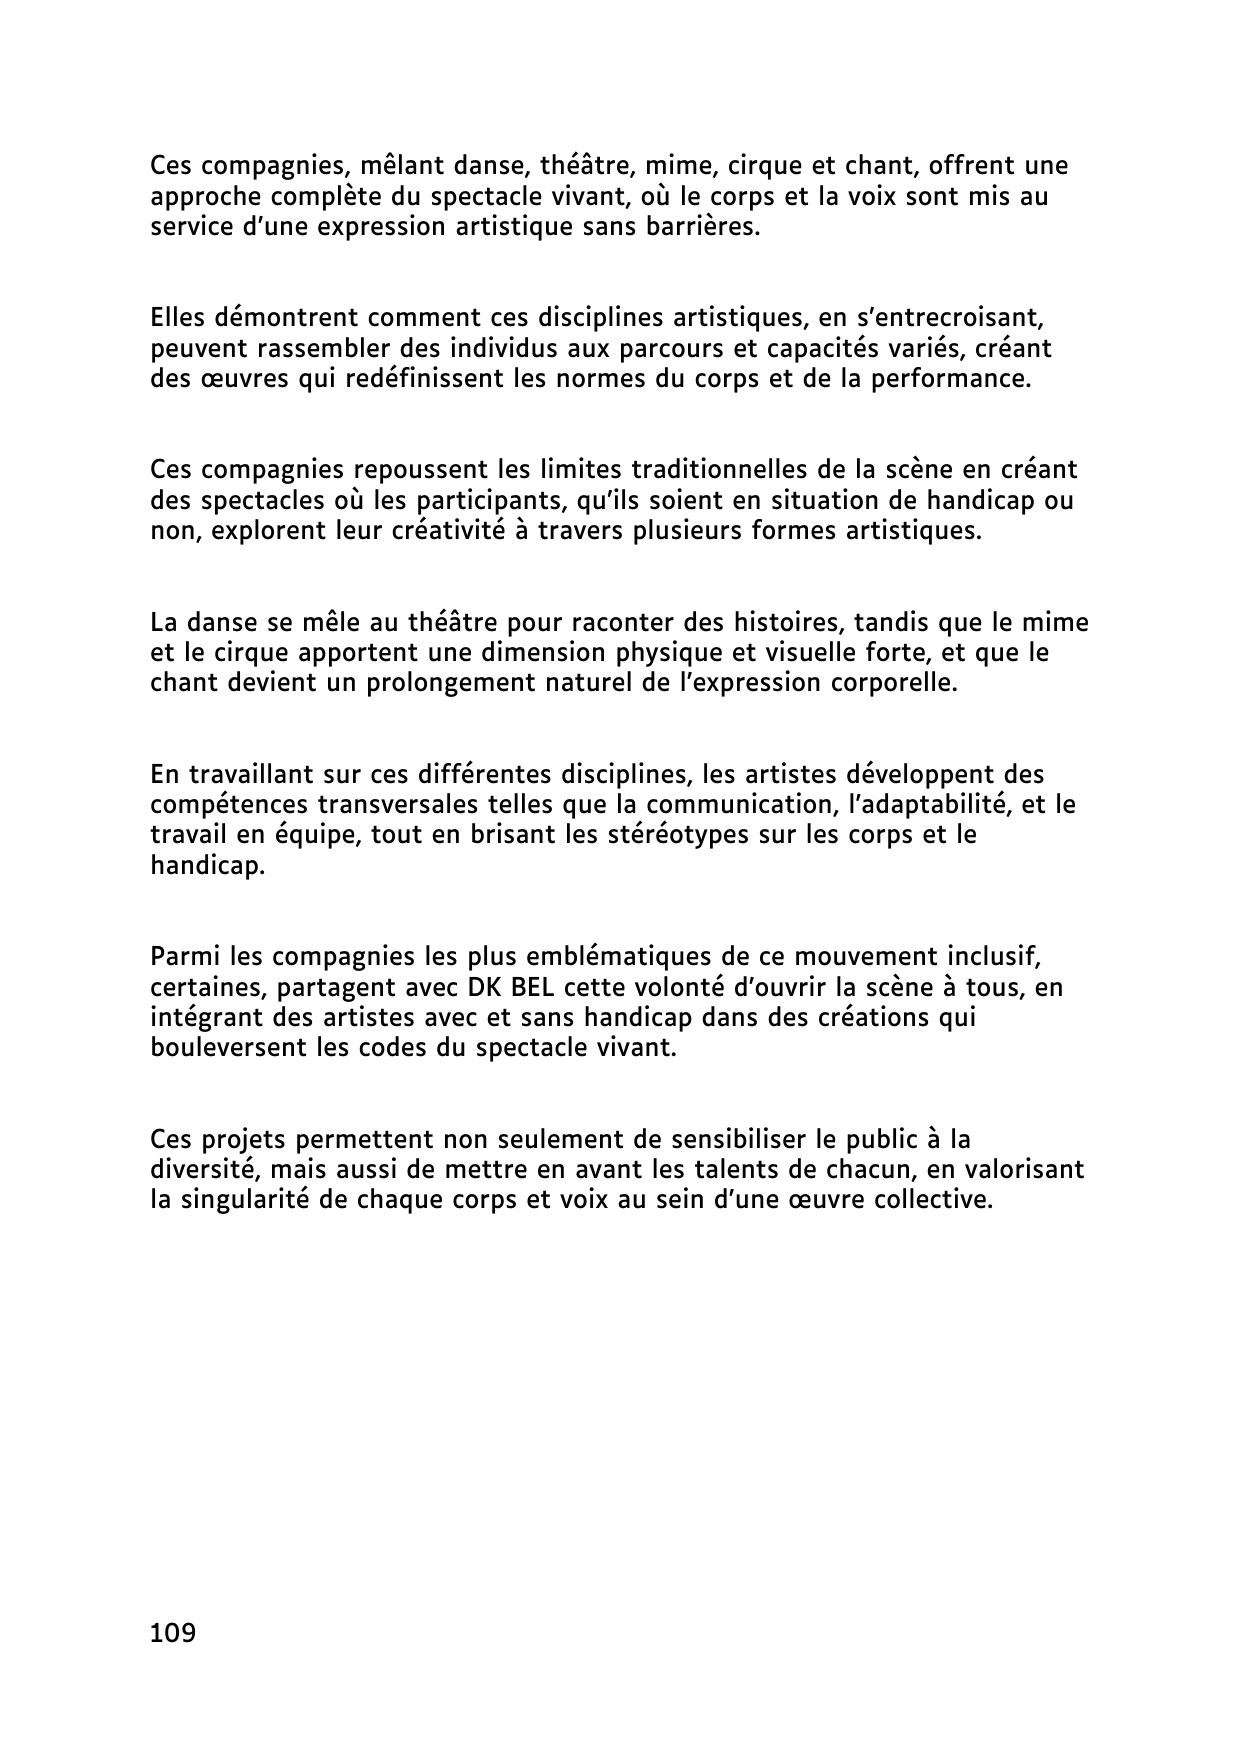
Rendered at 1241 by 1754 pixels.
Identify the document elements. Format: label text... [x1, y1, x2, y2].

text En travaillant sur ces différentes disciplines, les artistes développent des compétences transversales telles que la communication, l’adaptabilité, et le travail en équipe, tout en brisant les stéréotypes sur les corps et le handicap. [150, 758, 1090, 880]
text Elles démontrent comment ces disciplines artistiques, en s'entrecroisant, peuvent rassembler des individus aux parcours et capacités variés, créant des œuvres qui redéfinissent les normes du corps et de la performance. [150, 302, 1090, 393]
text Ces projets permettent non seulement de sensibiliser le public à la diversité, mais aussi de mettre en avant les talents de chacun, en valorisant la singularité de chaque corps et voix au sein d’une œuvre collective. [150, 1123, 1090, 1214]
text Ces compagnies, mêlant danse, théâtre, mime, cirque et chant, offrent une approche complète du spectacle vivant, où le corps et la voix sont mis au service d’une expression artistique sans barrières. [150, 150, 1090, 241]
text Ces compagnies repoussent les limites traditionnelles de la scène en créant des spectacles où les participants, qu’ils soient en situation de handicap ou non, explorent leur créativité à travers plusieurs formes artistiques. [150, 454, 1090, 545]
text La danse se mêle au théâtre pour raconter des histoires, tandis que le mime et le cirque apportent une dimension physique et visuelle forte, et que le chant devient un prolongement naturel de l’expression corporelle. [150, 606, 1090, 697]
text Parmi les compagnies les plus emblématiques de ce mouvement inclusif, certaines, partagent avec DK BEL cette volonté d’ouvrir la scène à tous, en intégrant des artistes avec et sans handicap dans des créations qui bouleversent les codes du spectacle vivant. [150, 941, 1090, 1062]
